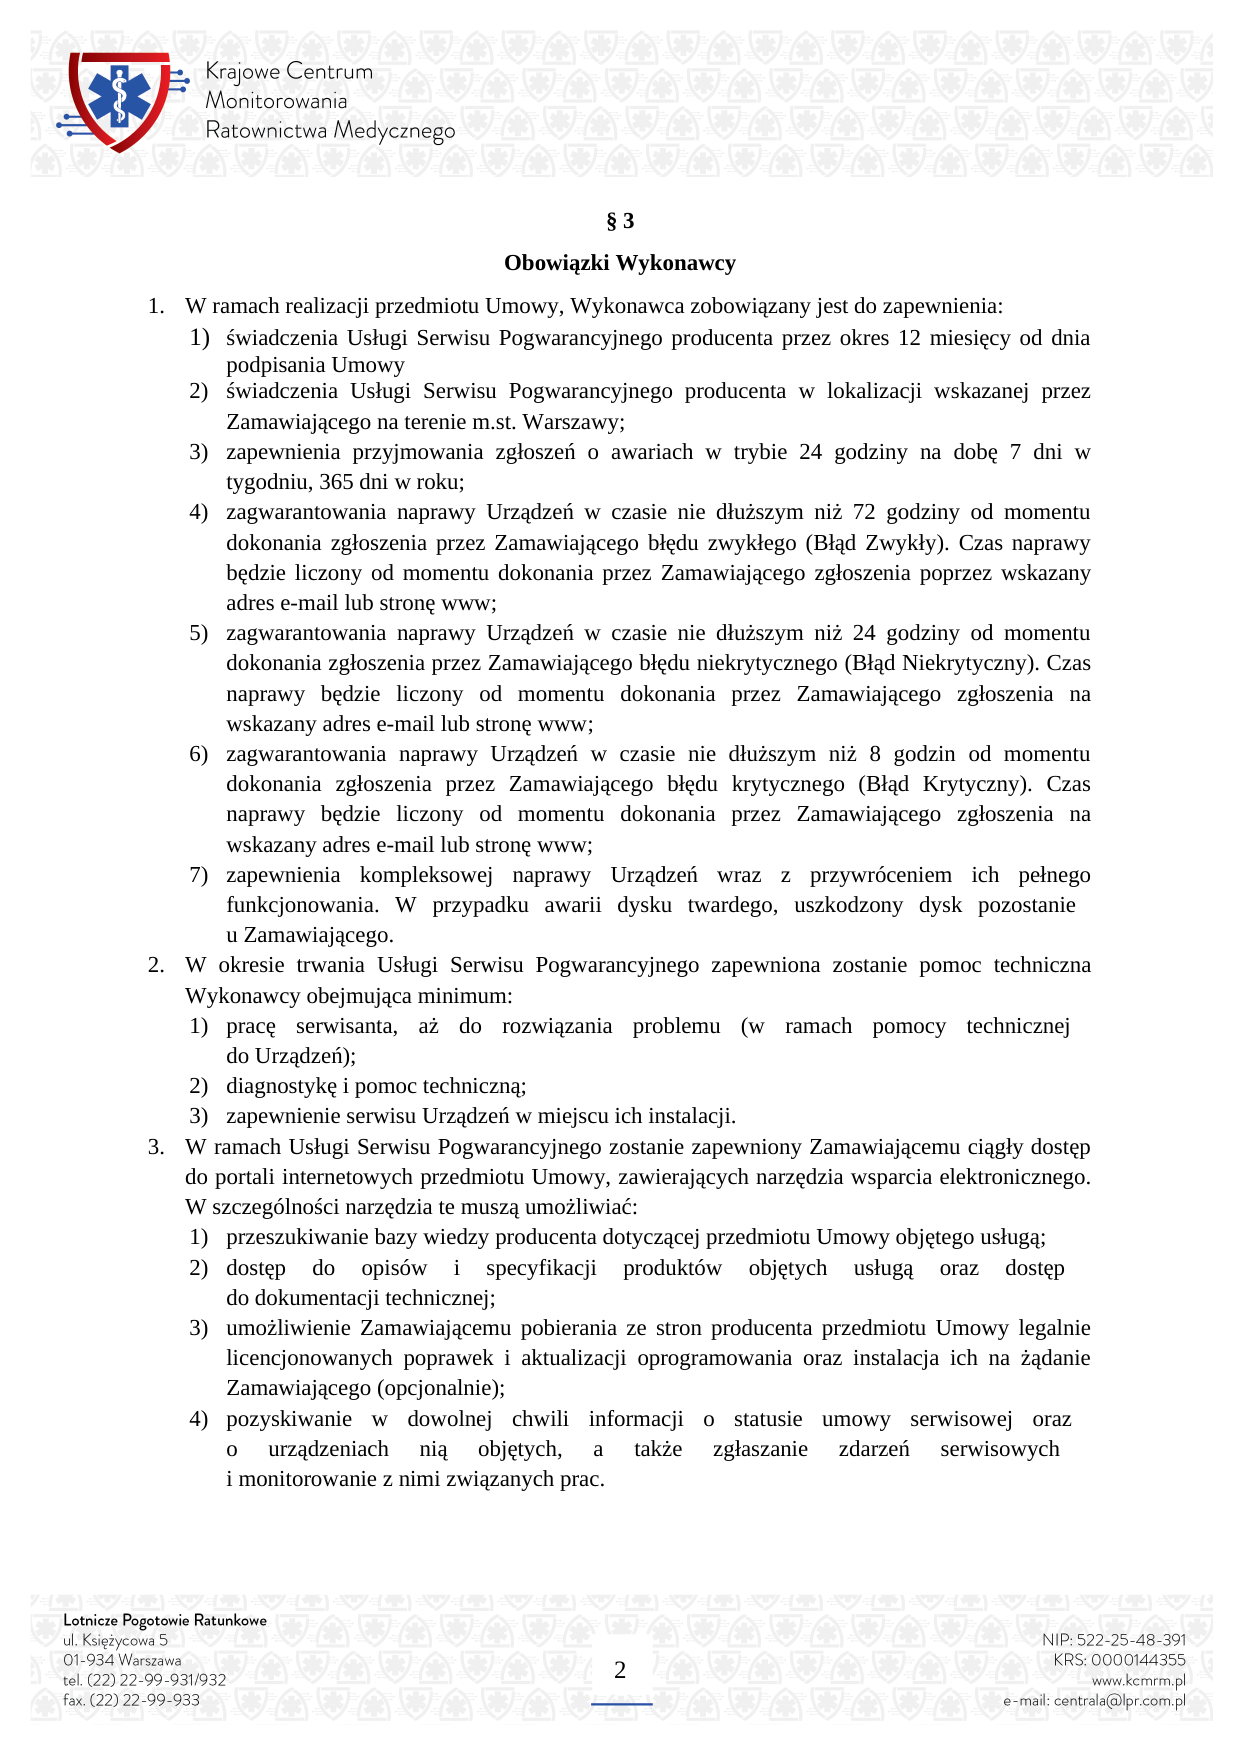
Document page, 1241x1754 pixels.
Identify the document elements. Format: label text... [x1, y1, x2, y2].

list pozyskiwanie w dowolnej chwili informacji o statusie umowy serwisowej oraz o urządzeniach nią objętych, a także zgłaszanie zdarzeń serwisowych i monitorowanie z nimi związanych prac. [189, 1404, 1092, 1491]
list zagwarantowania naprawy Urządzeń w czasie nie dłuższym niż 72 godziny od momentu dokonania zgłoszenia przez Zamawiającego błędu zwykłego (Błąd Zwykły). Czas naprawy będzie liczony od momentu dokonania przez Zamawiającego zgłoszenia poprzez wskazany adres e-mail lub stronę www; [189, 498, 1092, 615]
list zagwarantowania naprawy Urządzeń w czasie nie dłuższym niż 24 godziny od momentu dokonania zgłoszenia przez Zamawiającego błędu niekrytycznego (Błąd Niekrytyczny). Czas naprawy będzie liczony od momentu dokonania przez Zamawiającego zgłoszenia na wskazany adres e-mail lub stronę www; [189, 619, 1092, 736]
list świadczenia Usługi Serwisu Pogwarancyjnego producenta w lokalizacji wskazanej przez Zamawiającego na terenie m.st. Warszawy; [189, 377, 1092, 434]
list pracę serwisanta, aż do rozwiązania problemu (w ramach pomocy technicznej do Urządzeń); [189, 1012, 1092, 1068]
list umożliwienie Zamawiającemu pobierania ze stron producenta przedmiotu Umowy legalnie licencjonowanych poprawek i aktualizacji oprogramowania oraz instalacja ich na żądanie Zamawiającego (opcjonalnie); [189, 1314, 1092, 1401]
picture [1, 0, 1241, 1754]
text Obowiązki Wykonawcy [148, 249, 1092, 276]
list W ramach Usługi Serwisu Pogwarancyjnego zostanie zapewniony Zamawiającemu ciągły dostęp do portali internetowych przedmiotu Umowy, zawierających narzędzia wsparcia elektronicznego. W szczególności narzędzia te muszą umożliwiać: [148, 1133, 1092, 1219]
list zapewnienia kompleksowej naprawy Urządzeń wraz z przywróceniem ich pełnego funkcjonowania. W przypadku awarii dysku twardego, uszkodzony dysk pozostanie u Zamawiającego. [189, 861, 1092, 948]
list zagwarantowania naprawy Urządzeń w czasie nie dłuższym niż 8 godzin od momentu dokonania zgłoszenia przez Zamawiającego błędu krytycznego (Błąd Krytyczny). Czas naprawy będzie liczony od momentu dokonania przez Zamawiającego zgłoszenia na wskazany adres e-mail lub stronę www; [189, 740, 1092, 857]
list zapewnienia przyjmowania zgłoszeń o awariach w trybie 24 godziny na dobę 7 dni w tygodniu, 365 dni w roku; [189, 438, 1092, 494]
list zapewnienie serwisu Urządzeń w miejscu ich instalacji. [189, 1102, 1092, 1129]
text § 3 [148, 207, 1092, 233]
list świadczenia Usługi Serwisu Pogwarancyjnego producenta przez okres 12 miesięcy od dnia podpisania Umowy [189, 322, 1092, 377]
list W ramach realizacji przedmiotu Umowy, Wykonawca zobowiązany jest do zapewnienia: [148, 292, 1092, 318]
list diagnostykę i pomoc techniczną; [189, 1072, 1092, 1099]
list przeszukiwanie bazy wiedzy producenta dotyczącej przedmiotu Umowy objętego usługą; [189, 1223, 1092, 1250]
list dostęp do opisów i specyfikacji produktów objętych usługą oraz dostęp do dokumentacji technicznej; [189, 1253, 1092, 1310]
list W okresie trwania Usługi Serwisu Pogwarancyjnego zapewniona zostanie pomoc techniczna Wykonawcy obejmująca minimum: [148, 951, 1092, 1008]
